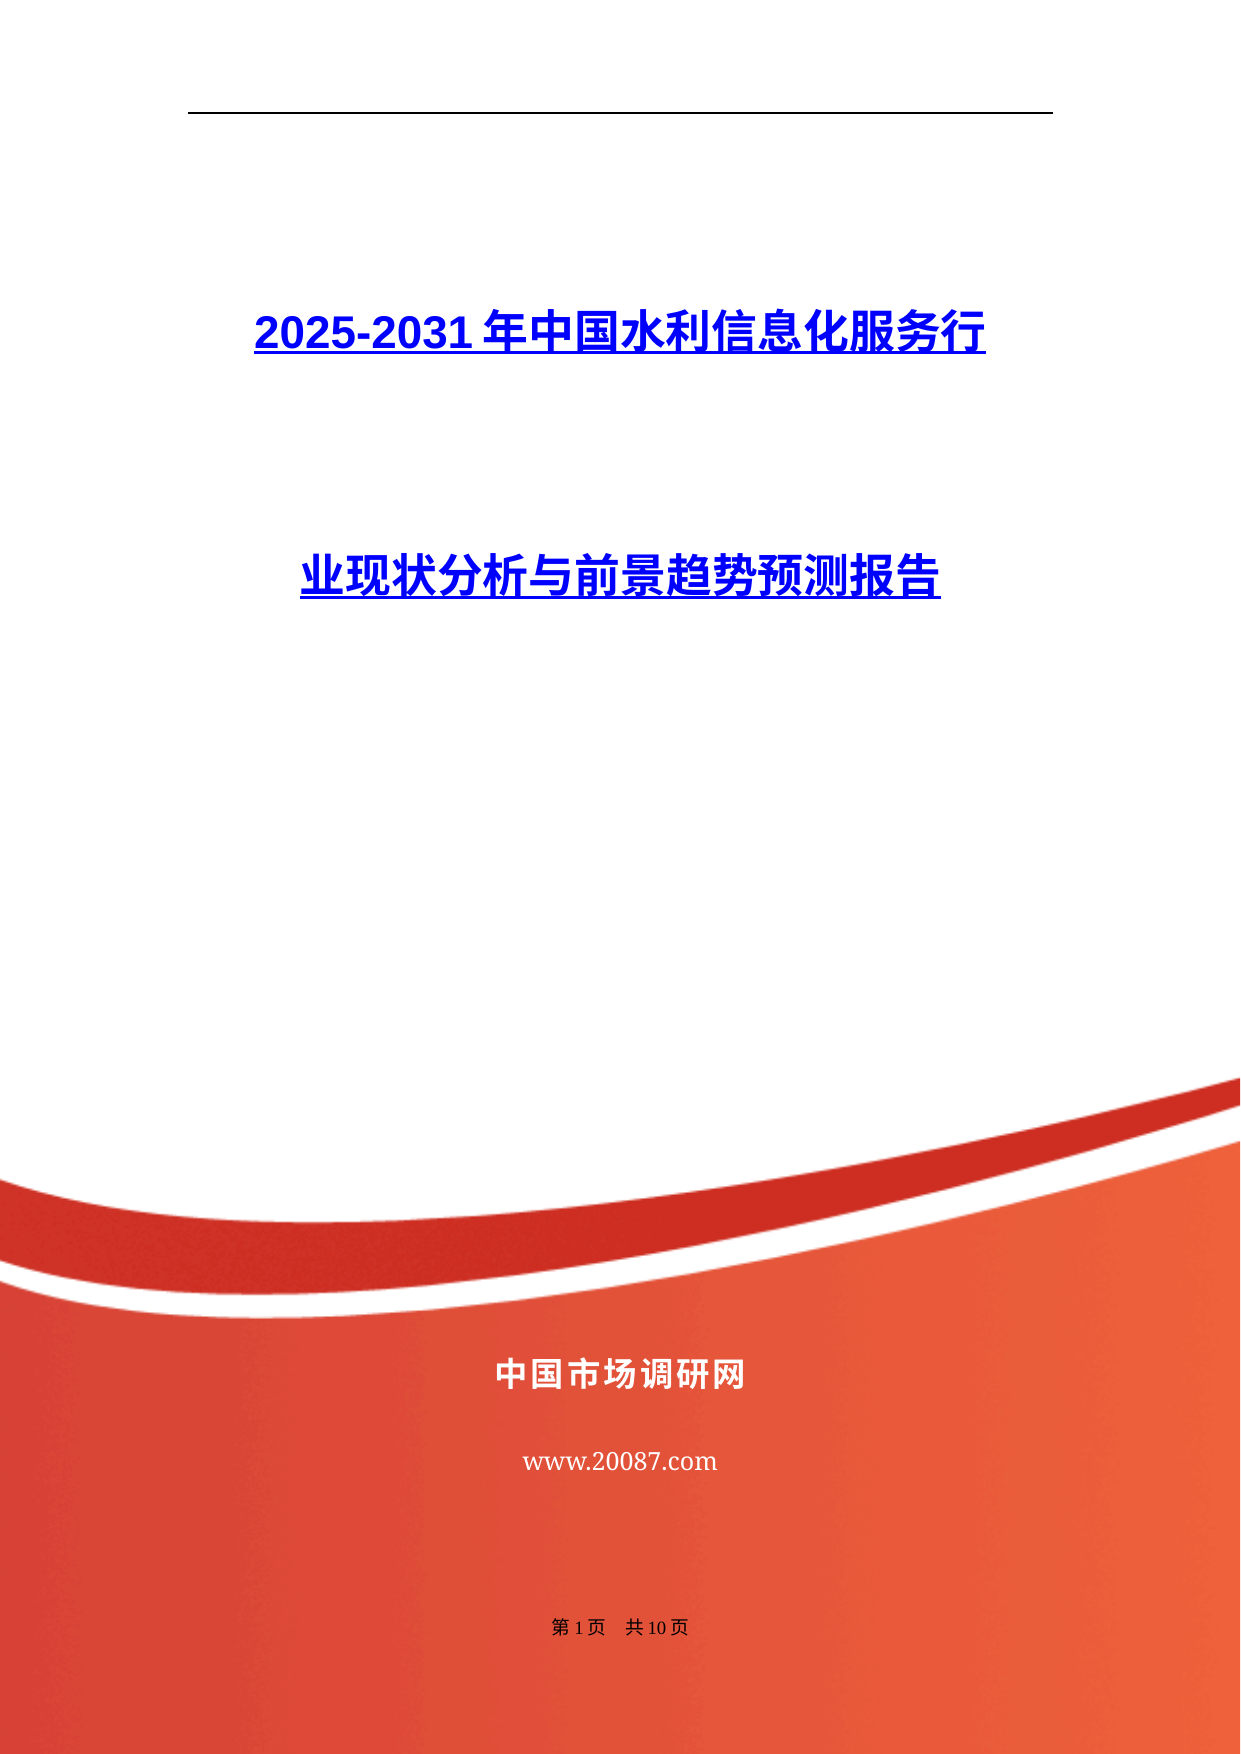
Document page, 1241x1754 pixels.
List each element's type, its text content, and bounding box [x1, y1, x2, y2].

picture [0, 1006, 1241, 1754]
subtitle 中国市场调研网 [187, 1339, 1053, 1404]
text www.20087.com [187, 1428, 1053, 1493]
table_header 2025-2031年中国水利信息化服务行业现状分析与前景趋势预测报告 [188, 207, 1053, 773]
